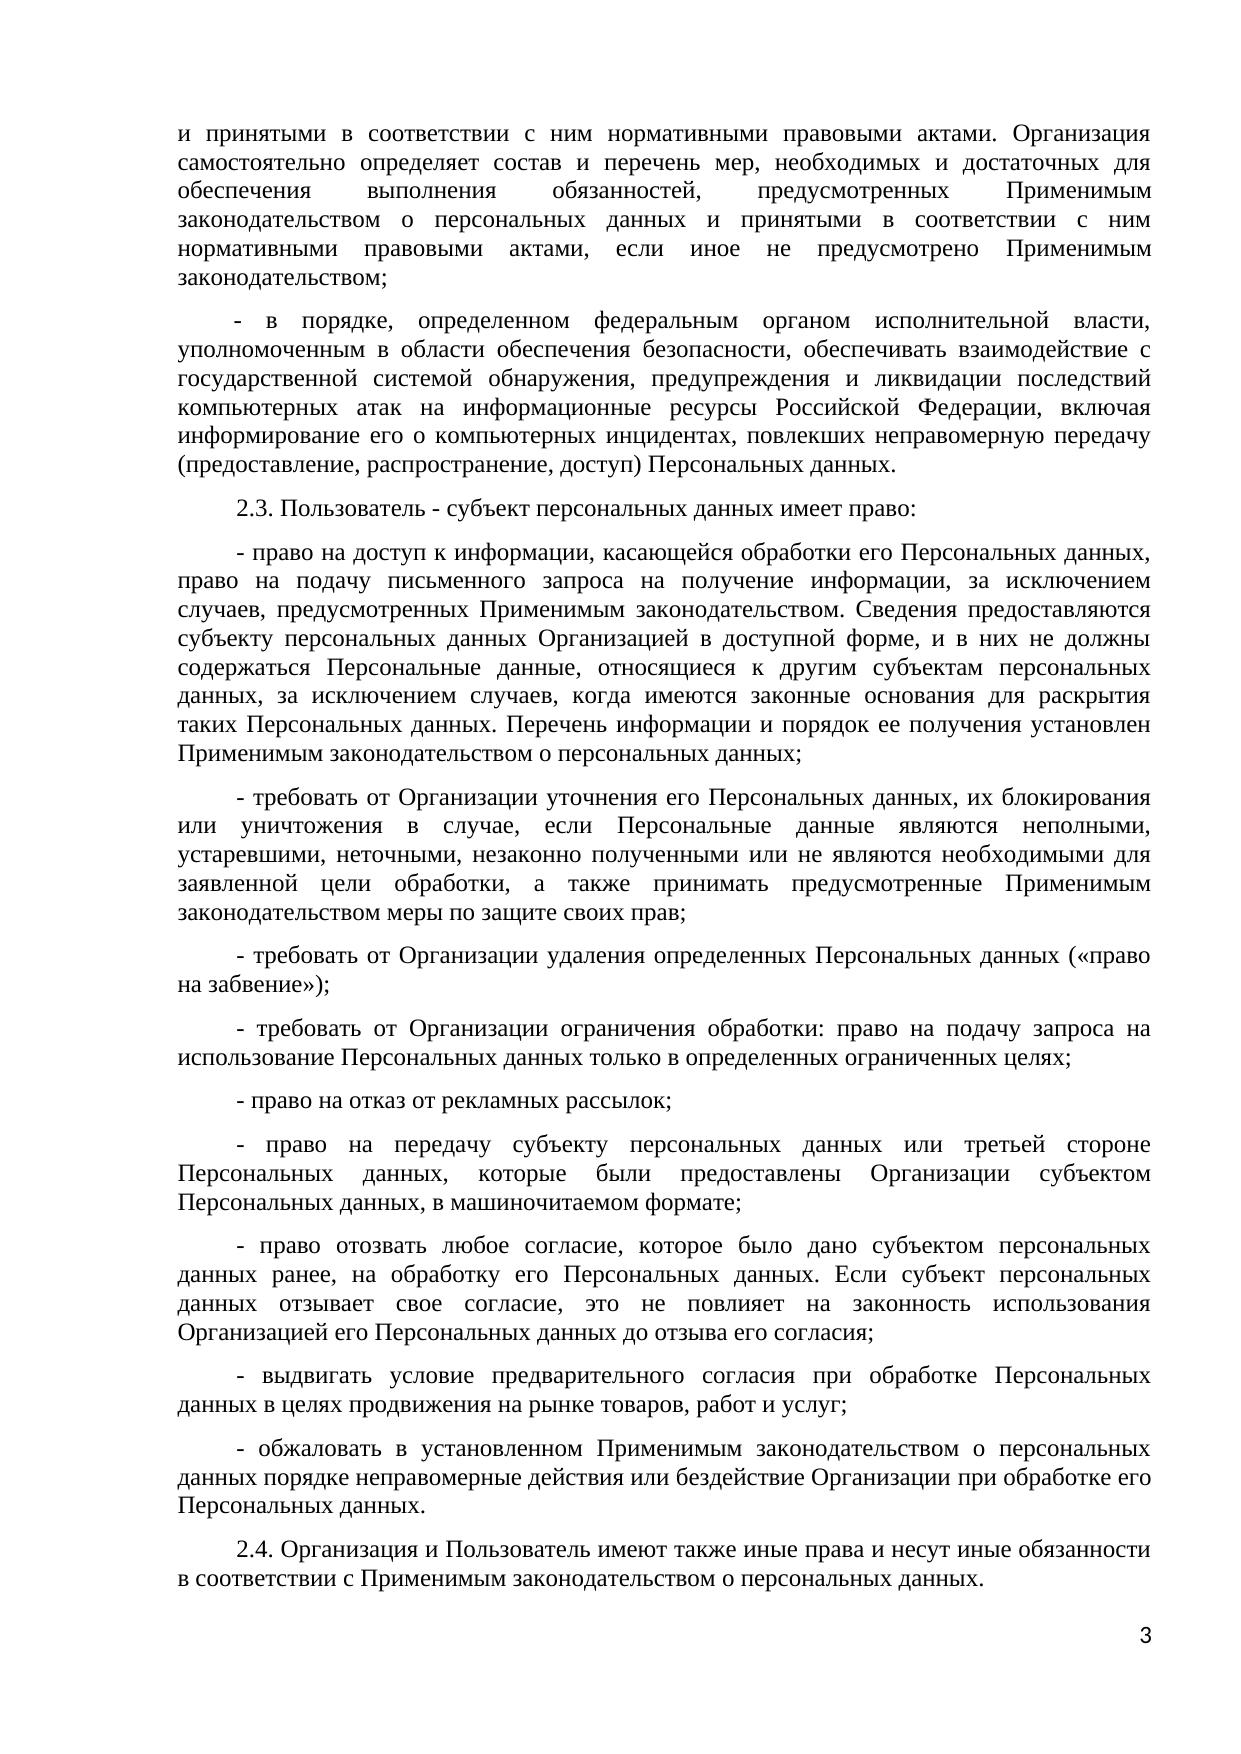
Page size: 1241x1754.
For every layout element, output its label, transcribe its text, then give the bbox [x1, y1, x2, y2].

text 2.4. Организация и Пользователь имеют также иные права и несут иные обязанности в соответствии с Применимым законодательством о персональных данных. [177, 1534, 1152, 1592]
text - требовать от Организации удаления определенных Персональных данных («право на забвение»); [177, 941, 1152, 998]
text 2.3. Пользователь - субъект персональных данных имеет право: [177, 493, 1152, 522]
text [177, 118, 1152, 291]
text - право на доступ к информации, касающейся обработки его Персональных данных, право на подачу письменного запроса на получение информации, за исключением случаев, предусмотренных Применимым законодательством. Сведения предоставляются субъекту персональных данных Организацией в доступной форме, и в них не должны содержаться Персональные данные, относящиеся к другим субъектам персональных данных, за исключением случаев, когда имеются законные основания для раскрытия таких Персональных данных. Перечень информации и порядок ее получения установлен Применимым законодательством о персональных данных; [177, 537, 1152, 767]
text - право на отказ от рекламных рассылок; [177, 1086, 1152, 1114]
text - право отозвать любое согласие, которое было дано субъектом персональных данных ранее, на обработку его Персональных данных. Если субъект персональных данных отзывает свое согласие, это не повлияет на законность использования Организацией его Персональных данных до отзыва его согласия; [177, 1231, 1152, 1346]
text - требовать от Организации уточнения его Персональных данных, их блокирования или уничтожения в случае, если Персональные данные являются неполными, устаревшими, неточными, незаконно полученными или не являются необходимыми для заявленной цели обработки, а также принимать предусмотренные Применимым законодательством меры по защите своих прав; [177, 782, 1152, 926]
text - в порядке, определенном федеральным органом исполнительной власти, уполномоченным в области обеспечения безопасности, обеспечивать взаимодействие с государственной системой обнаружения, предупреждения и ликвидации последствий компьютерных атак на информационные ресурсы Российской Федерации, включая информирование его о компьютерных инцидентах, повлекших неправомерную передачу (предоставление, распространение, доступ) Персональных данных. [177, 306, 1152, 478]
text - право на передачу субъекту персональных данных или третьей стороне Персональных данных, которые были предоставлены Организации субъектом Персональных данных, в машиночитаемом формате; [177, 1129, 1152, 1216]
text - требовать от Организации ограничения обработки: право на подачу запроса на использование Персональных данных только в определенных ограниченных целях; [177, 1013, 1152, 1071]
text - выдвигать условие предварительного согласия при обработке Персональных данных в целях продвижения на рынке товаров, работ и услуг; [177, 1361, 1152, 1418]
text - обжаловать в установленном Применимым законодательством о персональных данных порядке неправомерные действия или бездействие Организации при обработке его Персональных данных. [177, 1433, 1152, 1519]
